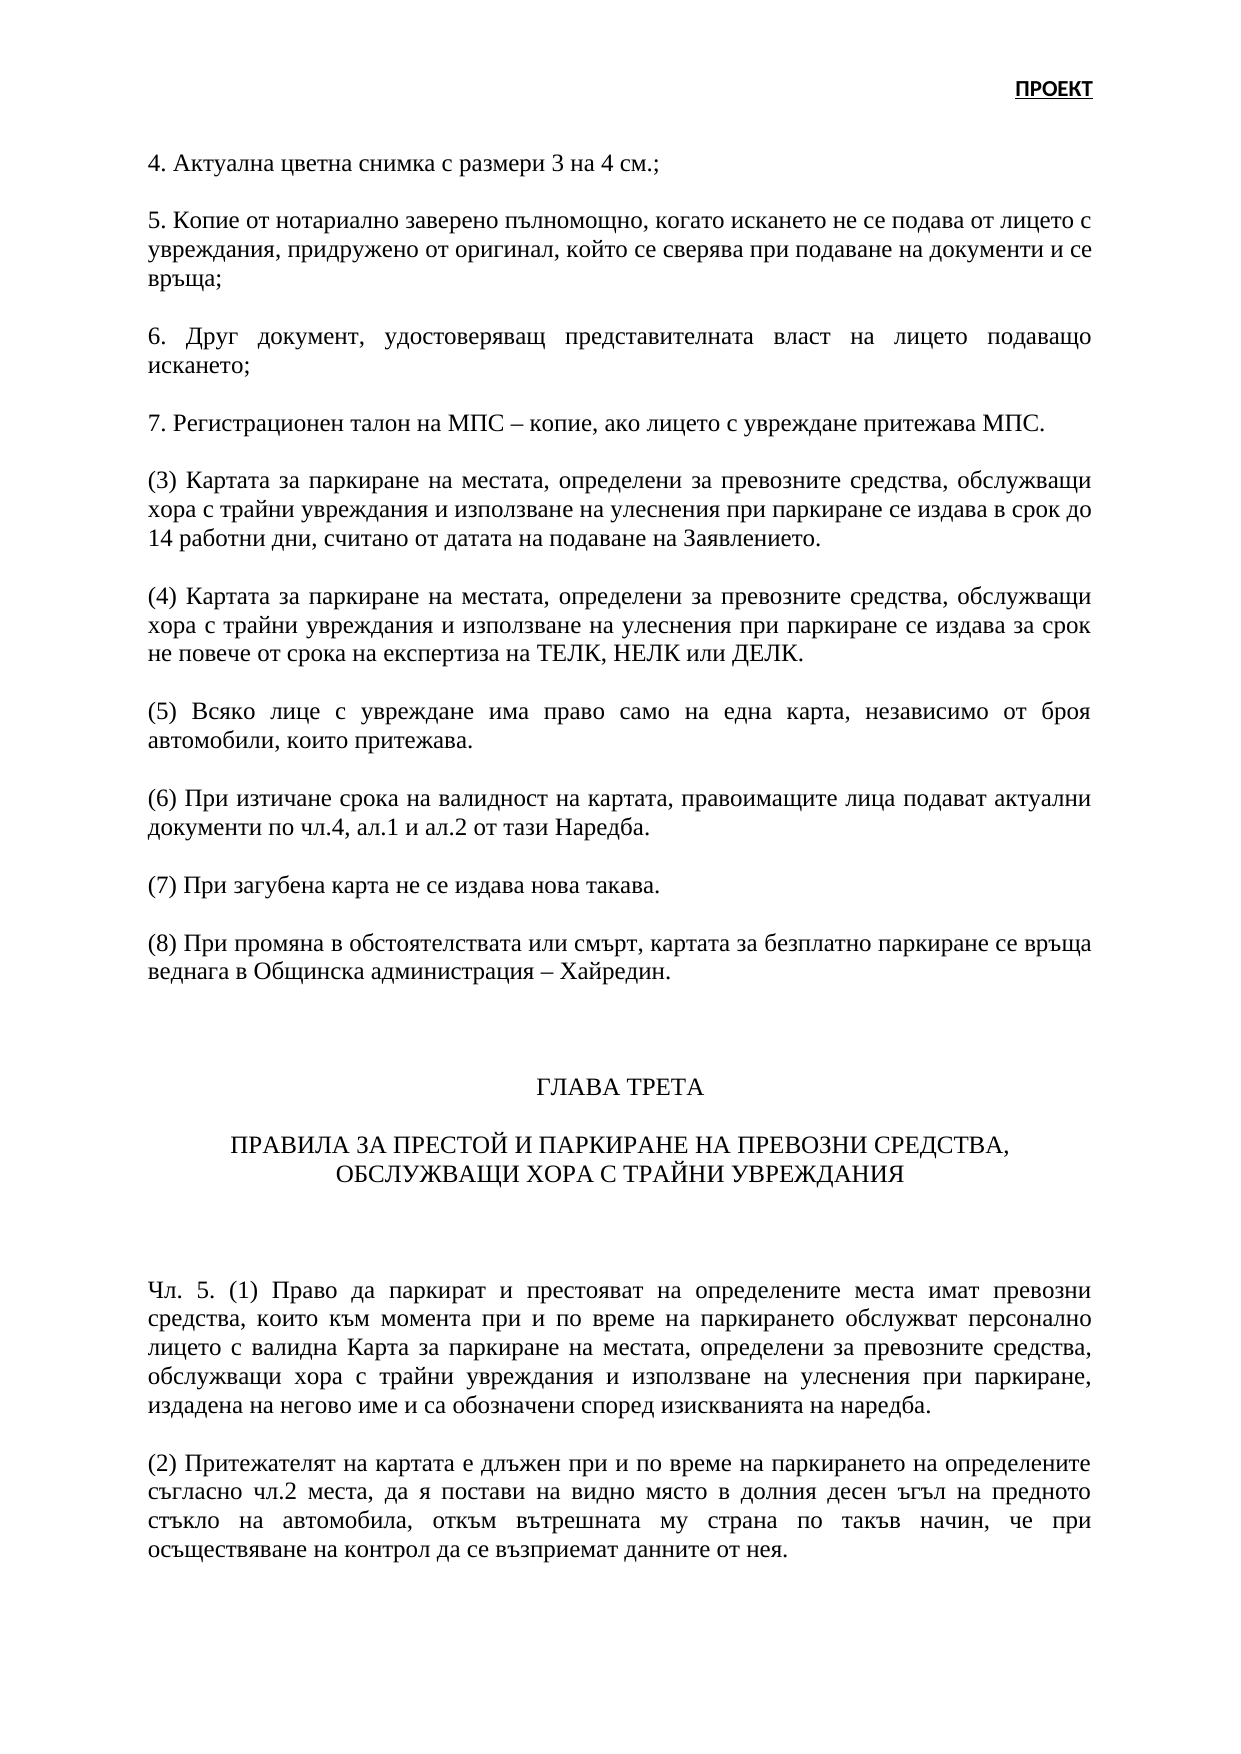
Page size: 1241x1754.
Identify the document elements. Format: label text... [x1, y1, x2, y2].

text ПРАВИЛА ЗА ПРЕСТОЙ И ПАРКИРАНЕ НА ПРЕВОЗНИ СРЕДСТВА, ОБСЛУЖВАЩИ ХОРА С ТРАЙНИ УВРЕЖДАНИЯ [148, 1130, 1093, 1188]
text ГЛАВА ТРЕТА [148, 1072, 1093, 1101]
text (8) При промяна в обстоятелствата или смърт, картата за безплатно паркиране се връща веднага в Общинска администрация – Хайредин. [148, 928, 1093, 985]
text (2) Притежателят на картата е длъжен при и по време на паркирането на определените съгласно чл.2 места, да я постави на видно място в долния десен ъгъл на предното стъкло на автомобила, откъм вътрешната му страна по такъв начин, че при осъществяване на контрол да се възприемат данните от нея. [148, 1448, 1093, 1563]
text (6) При изтичане срока на валидност на картата, правоимащите лица подават актуални документи по чл.4, ал.1 и ал.2 от тази Наредба. [148, 783, 1093, 841]
text 5. Копие от нотариално заверено пълномощно, когато искането не се подава от лицето с увреждания, придружено от оригинал, който се сверява при подаване на документи и се връща; [148, 206, 1093, 292]
text 6. Друг документ, удостоверяващ представителната власт на лицето подаващо искането; [148, 321, 1093, 378]
text 7. Регистрационен талон на МПС – копие, ако лицето с увреждане притежава МПС. [148, 408, 1093, 436]
text Чл. 5. (1) Право да паркират и престояват на определените места имат превозни средства, които към момента при и по време на паркирането обслужват персонално лицето с валидна Карта за паркиране на местата, определени за превозните средства, обслужващи хора с трайни увреждания и използване на улеснения при паркиране, издадена на негово име и са обозначени според изискванията на наредба. [148, 1275, 1093, 1418]
text 4. Актуална цветна снимка с размери 3 на 4 см.; [148, 148, 1093, 176]
text (3) Картата за паркиране на местата, определени за превозните средства, обслужващи хора с трайни увреждания и използване на улеснения при паркиране се издава в срок до 14 работни дни, считано от датата на подаване на Заявлението. [148, 466, 1093, 552]
text (4) Картата за паркиране на местата, определени за превозните средства, обслужващи хора с трайни увреждания и използване на улеснения при паркиране се издава за срок не повече от срока на експертиза на ТЕЛК, НЕЛК или ДЕЛК. [148, 581, 1093, 667]
text (7) При загубена карта не се издава нова такава. [148, 870, 1093, 898]
text (5) Всяко лице с увреждане има право само на една карта, независимо от броя автомобили, които притежава. [148, 696, 1093, 754]
